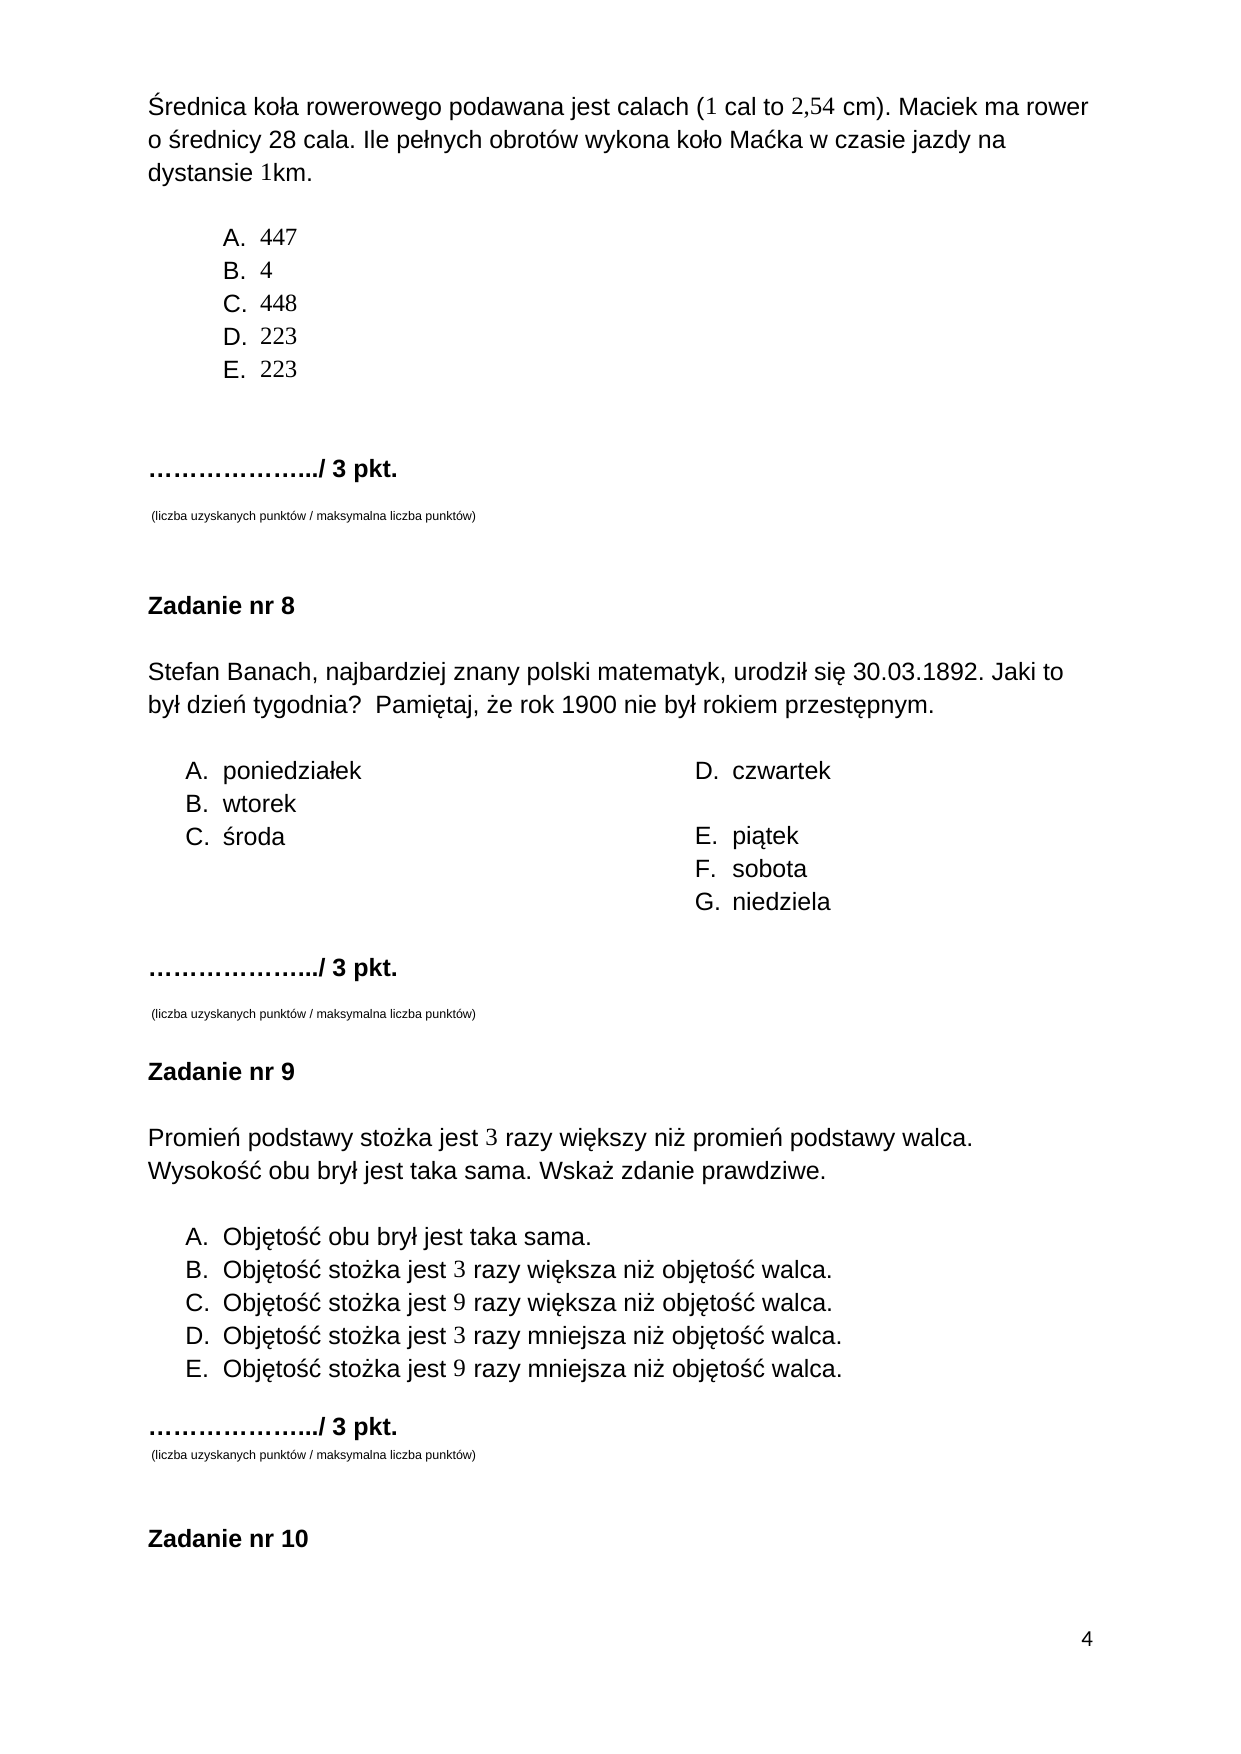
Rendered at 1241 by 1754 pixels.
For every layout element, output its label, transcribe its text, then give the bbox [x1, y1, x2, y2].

text Zadanie nr 10 [148, 1524, 1093, 1553]
list niedziela [694, 887, 1093, 916]
text Promień podstawy stożka jest razy większy niż promień podstawy walca. Wysokość obu brył jest taka sama. Wskaż zdanie prawdziwe. [148, 1123, 1093, 1184]
text Zadanie nr 8 [148, 591, 1093, 619]
text (liczba uzyskanych punktów / maksymalna liczba punktów) [148, 508, 1093, 523]
list środa [185, 822, 583, 851]
list wtorek [185, 789, 583, 818]
list Objętość stożka jest razy mniejsza niż objętość walca. [185, 1354, 1093, 1382]
text Średnica koła rowerowego podawana jest calach ( cal to cm). Maciek ma rower o średnicy 28 cala. Ile pełnych obrotów wykona koło Maćka w czasie jazdy na dystansie km. [148, 92, 1093, 219]
text ……………….../ 3 pkt. (liczba uzyskanych punktów / maksymalna liczba punktów) [148, 1412, 1093, 1462]
list poniedziałek [185, 756, 583, 785]
list Objętość obu brył jest taka sama. [185, 1222, 1093, 1250]
text ……………….../ 3 pkt. [148, 953, 1093, 982]
list sobota [694, 854, 1093, 883]
list Objętość stożka jest razy mniejsza niż objętość walca. [185, 1321, 1093, 1349]
list Objętość stożka jest razy większa niż objętość walca. [185, 1255, 1093, 1283]
text Stefan Banach, najbardziej znany polski matematyk, urodził się 30.03.1892. Jaki to był dzień tygodnia? Pamiętaj, że rok 1900 nie był rokiem przestępnym. [148, 657, 1093, 719]
text ……………….../ 3 pkt. [148, 454, 1093, 483]
list czwartek [694, 756, 1093, 817]
list piątek [694, 821, 1093, 850]
text Zadanie nr 9 [148, 1057, 1093, 1085]
list Objętość stożka jest razy większa niż objętość walca. [185, 1288, 1093, 1316]
text (liczba uzyskanych punktów / maksymalna liczba punktów) [148, 1007, 1093, 1021]
